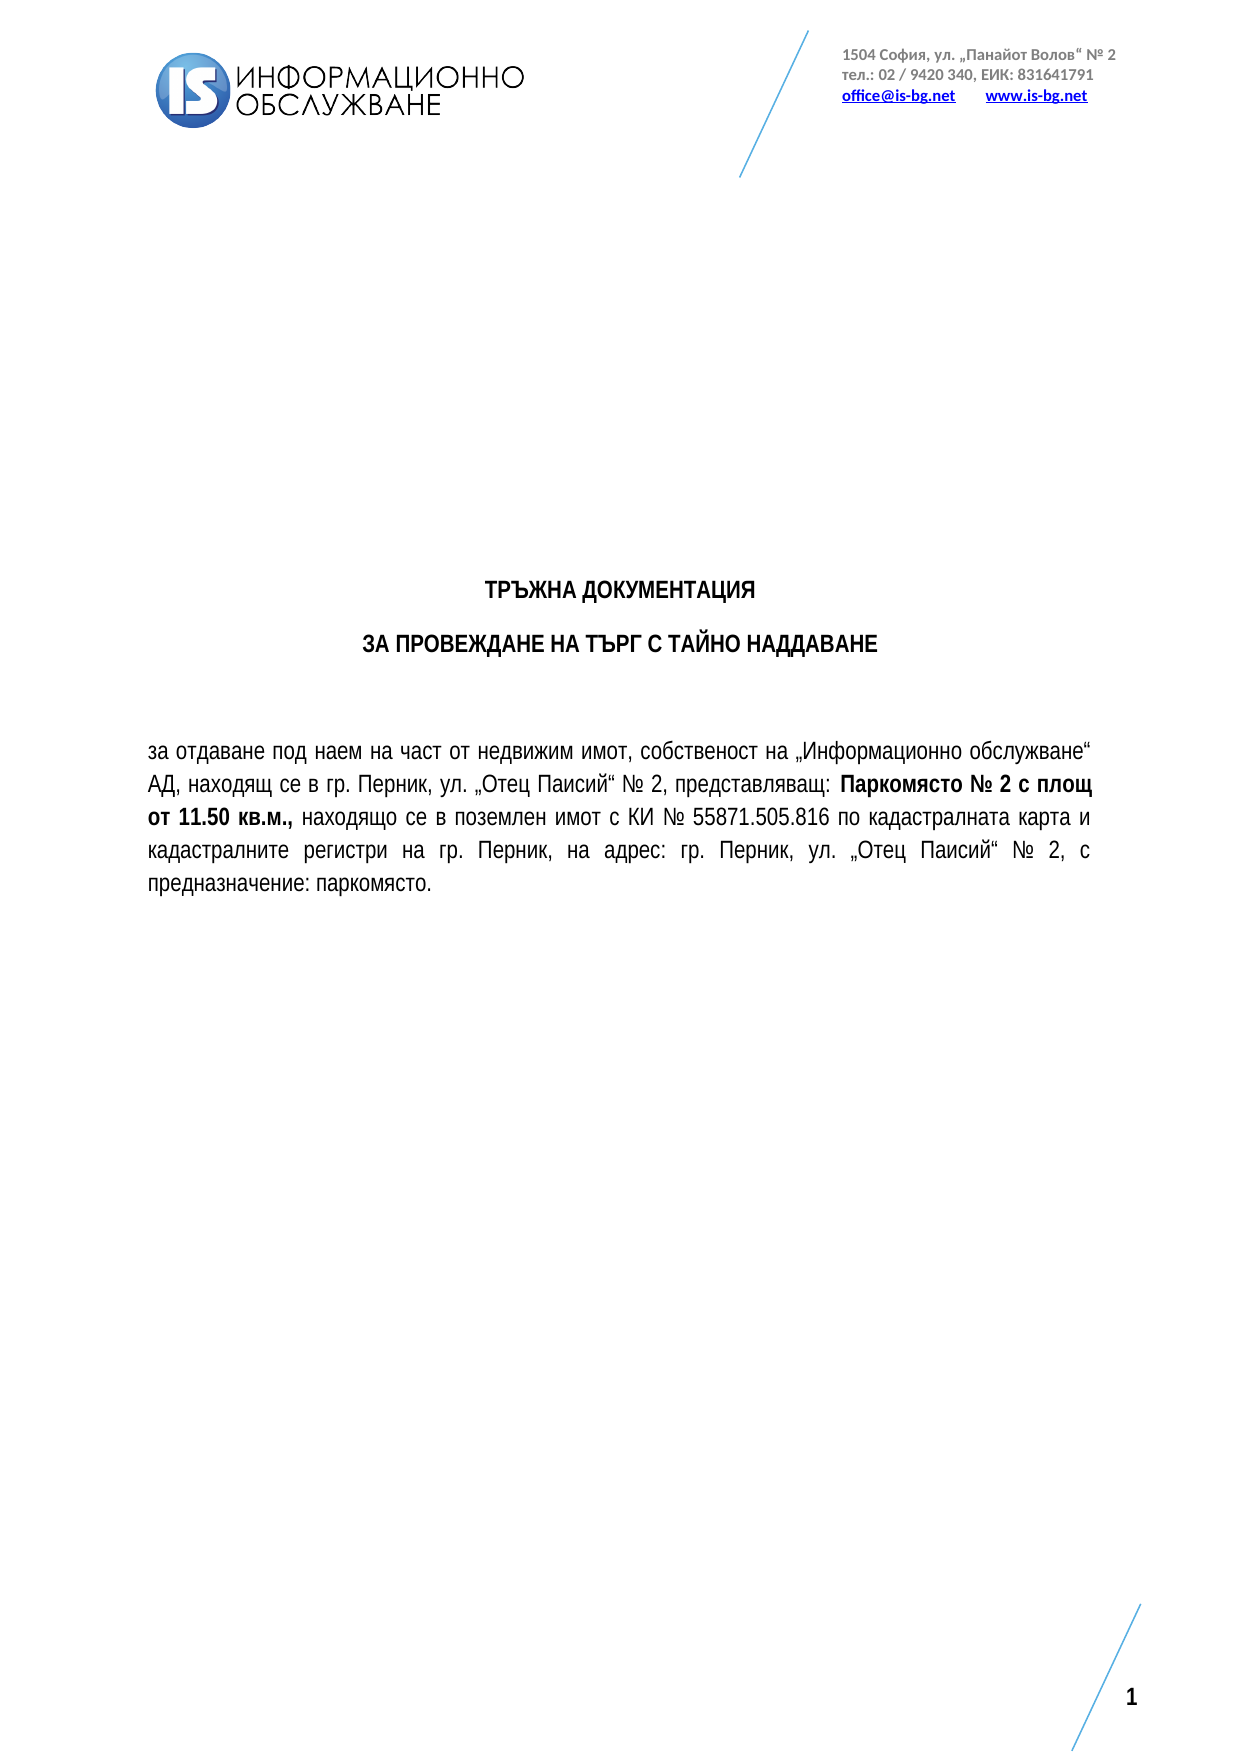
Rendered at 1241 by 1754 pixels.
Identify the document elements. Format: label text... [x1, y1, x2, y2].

text ЗА ПРОВЕЖДАНЕ НА ТЪРГ С ТАЙНО НАДДАВАНЕ [148, 629, 1092, 657]
text за отдаване под наем на част от недвижим имот, собственост на „Информационно обслужване“ АД, находящ се в гр. Перник, ул. „Отец Паисий“ № 2, представляващ: Паркомясто № 2 с площ от 11.50 кв.м., находящо се в поземлен имот с КИ № 55871.505.816 по кадастралната карта и кадастралните регистри на гр. Перник, на адрес: гр. Перник, ул. „Отец Паисий“ № 2, с предназначение: паркомясто. [148, 736, 1092, 897]
picture [147, 45, 534, 141]
text ТРЪЖНА ДОКУМЕНТАЦИЯ [148, 575, 1092, 604]
